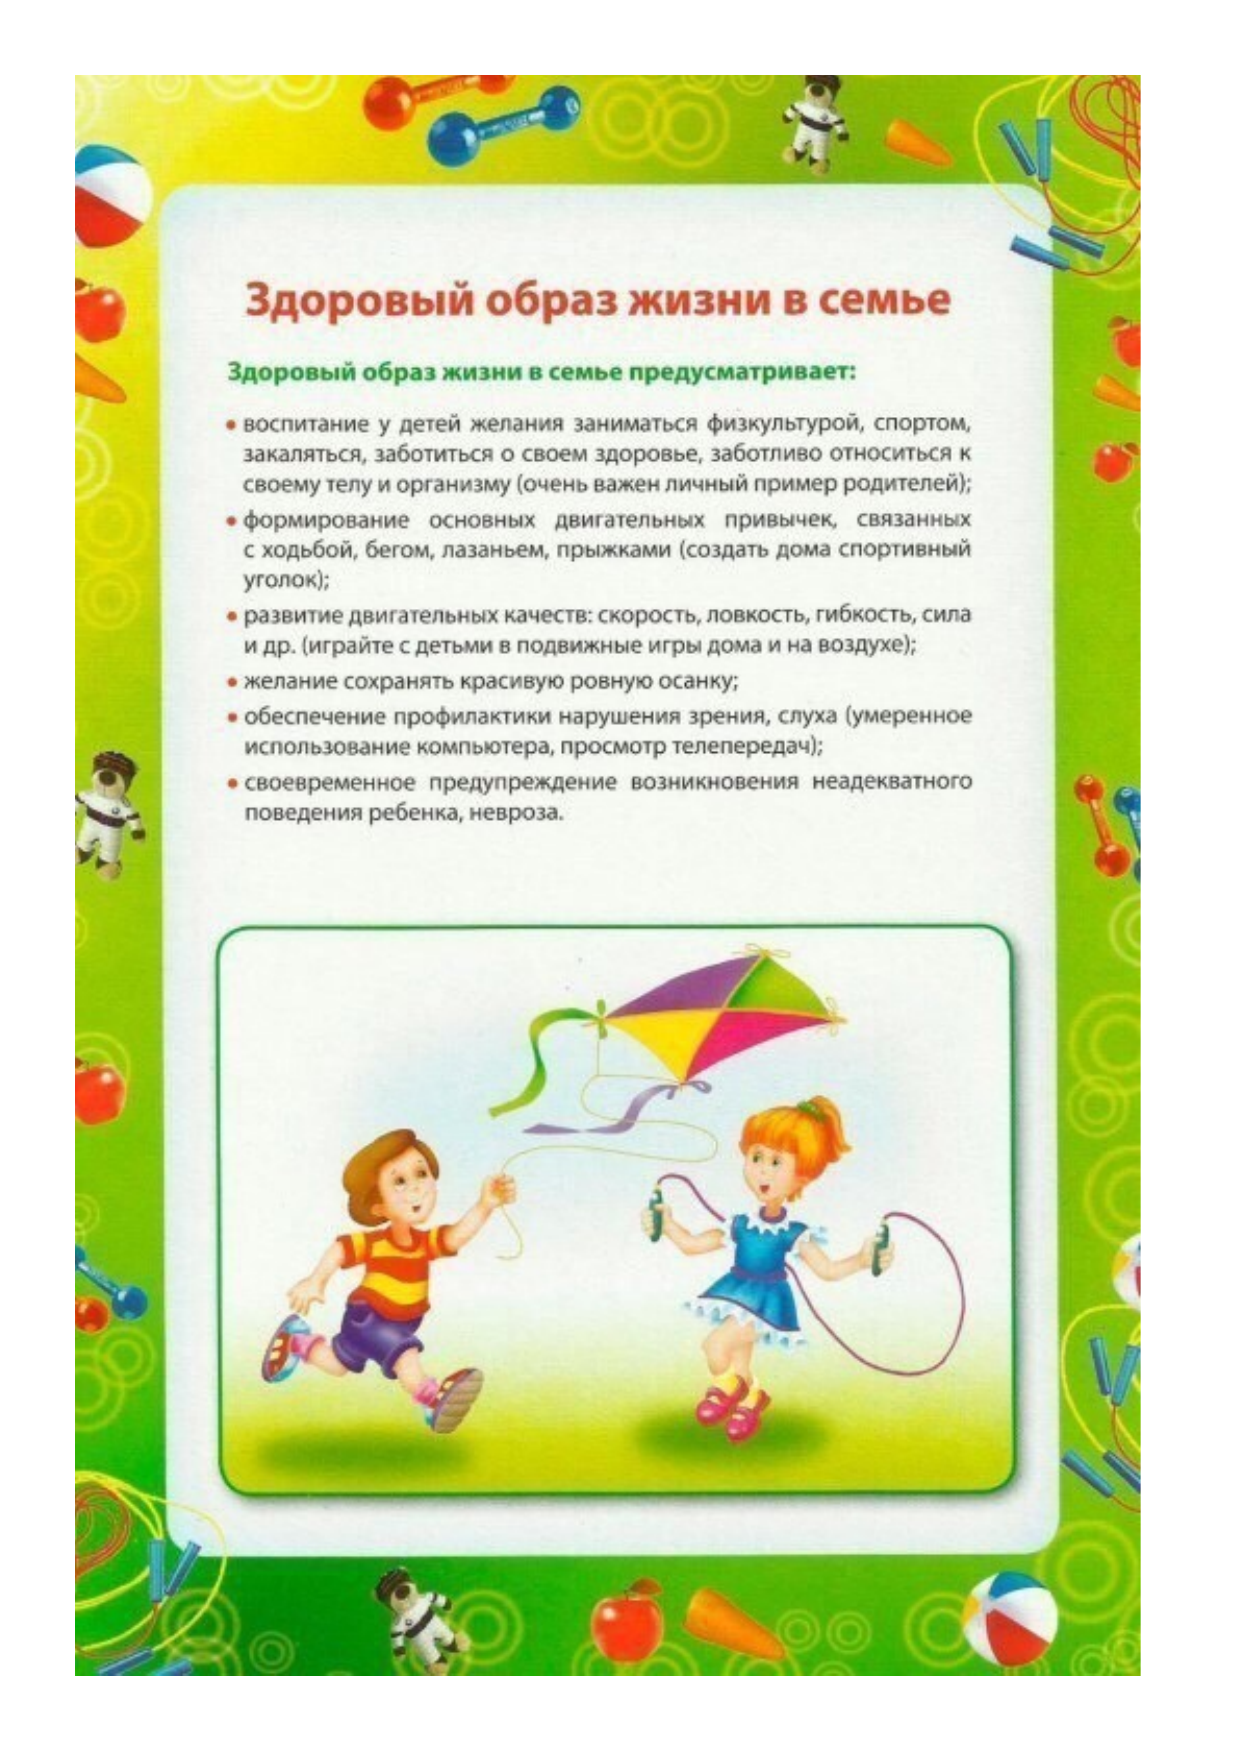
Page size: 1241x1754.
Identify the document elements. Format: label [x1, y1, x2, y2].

picture [75, 75, 1141, 1676]
